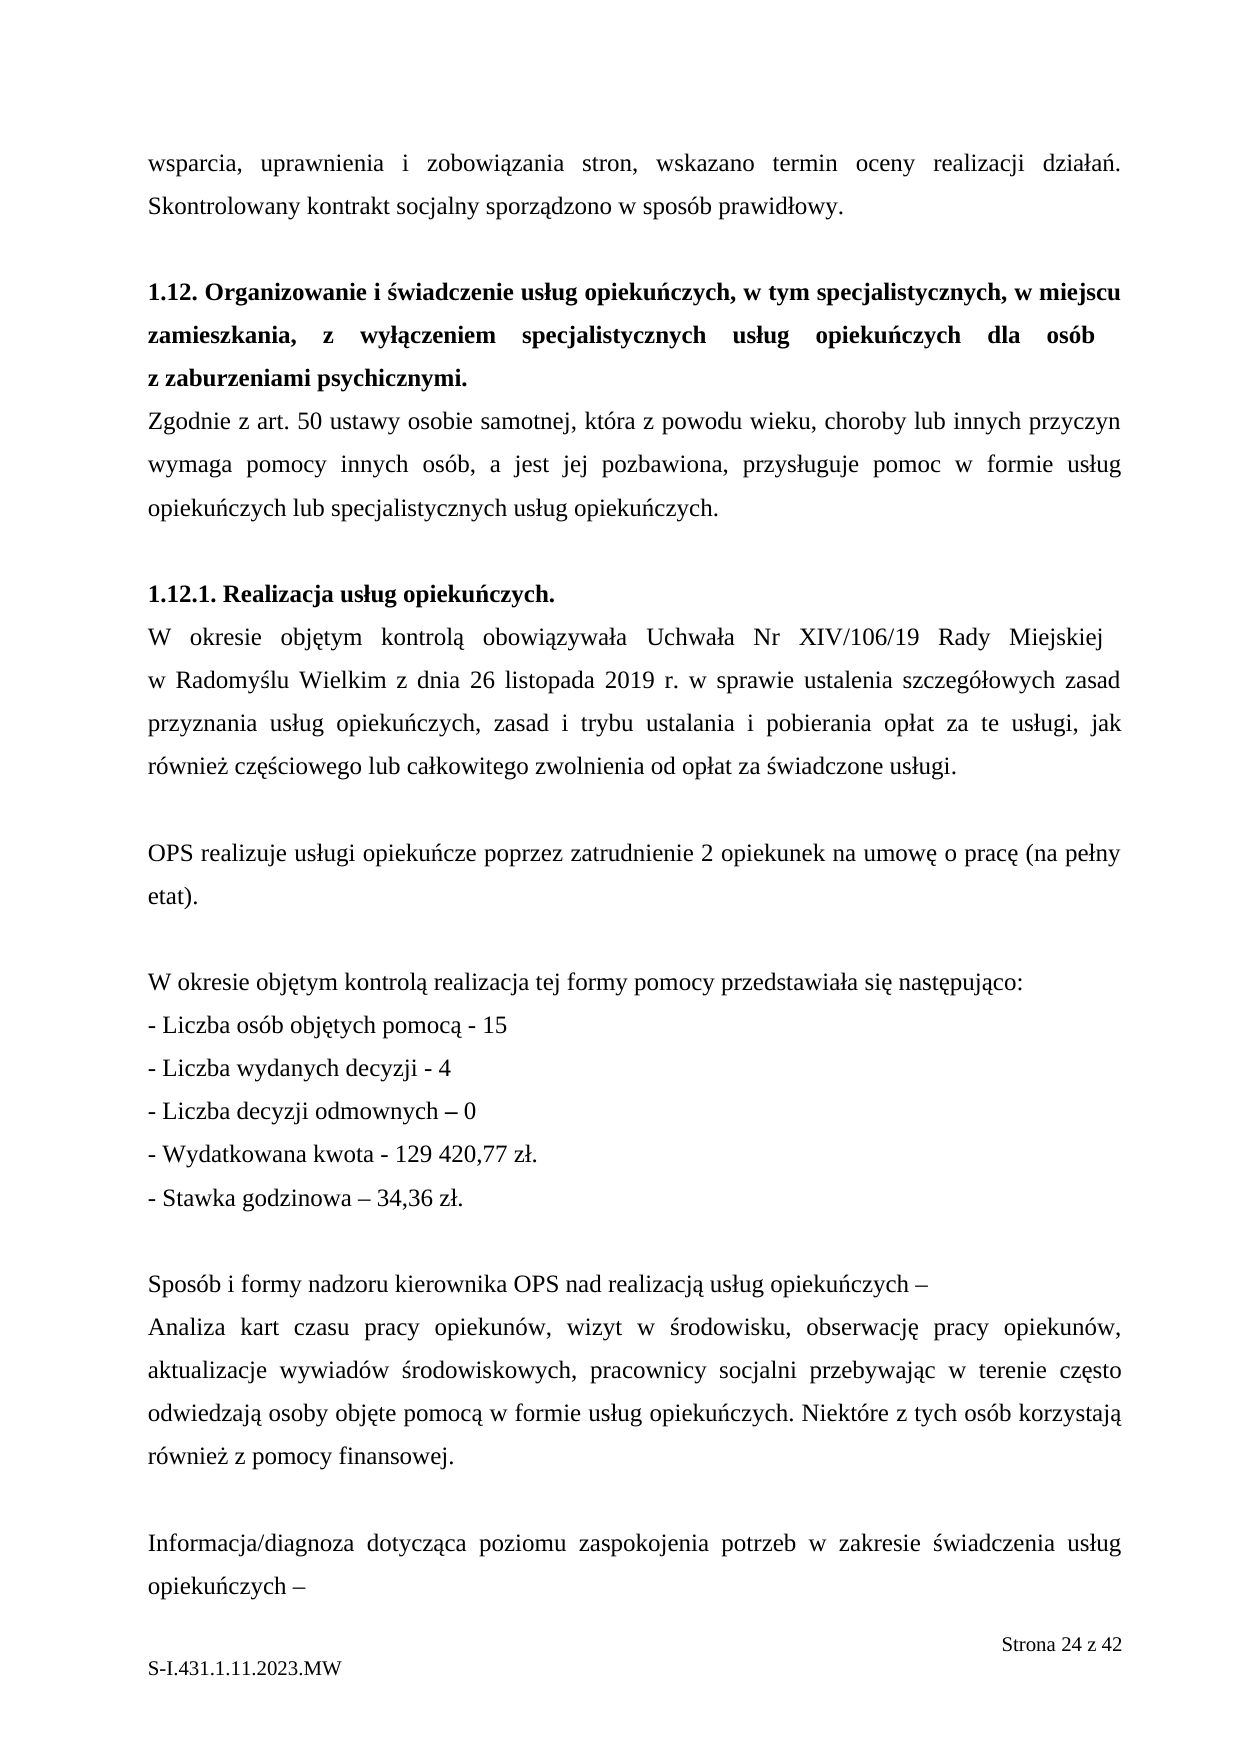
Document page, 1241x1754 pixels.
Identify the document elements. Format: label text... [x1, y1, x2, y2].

text Informacja/diagnoza dotycząca poziomu zaspokojenia potrzeb w zakresie świadczenia usług opiekuńczych – [148, 1528, 1122, 1599]
text Sposób i formy nadzoru kierownika OPS nad realizacją usług opiekuńczych – [148, 1269, 1122, 1298]
text 1.12.1. Realizacja usług opiekuńczych. [148, 579, 1122, 608]
text Analiza kart czasu pracy opiekunów, wizyt w środowisku, obserwację pracy opiekunów, aktualizacje wywiadów środowiskowych, pracownicy socjalni przebywając w terenie często odwiedzają osoby objęte pomocą w formie usług opiekuńczych. Niektóre z tych osób korzystają również z pomocy finansowej. [148, 1312, 1122, 1470]
text W okresie objętym kontrolą realizacja tej formy pomocy przedstawiała się następująco: [148, 967, 1122, 996]
text OPS realizuje usługi opiekuńcze poprzez zatrudnienie 2 opiekunek na umowę o pracę (na pełny etat). [148, 838, 1122, 909]
text 1.12. Organizowanie i świadczenie usług opiekuńczych, w tym specjalistycznych, w miejscu zamieszkania, z wyłączeniem specjalistycznych usług opiekuńczych dla osób z zaburzeniami psychicznymi. [148, 277, 1122, 392]
text - Wydatkowana kwota - 129 420,77 zł. [148, 1139, 1122, 1168]
text - Stawka godzinowa – 34,36 zł. [148, 1183, 1122, 1211]
text W okresie objętym kontrolą obowiązywała Uchwała Nr XIV/106/19 Rady Miejskiej w Radomyślu Wielkim z dnia 26 listopada 2019 r. w sprawie ustalenia szczegółowych zasad przyznania usług opiekuńczych, zasad i trybu ustalania i pobierania opłat za te usługi, jak również częściowego lub całkowitego zwolnienia od opłat za świadczone usługi. [148, 622, 1122, 780]
text - Liczba osób objętych pomocą - 15 [148, 1010, 1122, 1039]
text Zgodnie z art. 50 ustawy osobie samotnej, która z powodu wieku, choroby lub innych przyczyn wymaga pomocy innych osób, a jest jej pozbawiona, przysługuje pomoc w formie usług opiekuńczych lub specjalistycznych usług opiekuńczych. [148, 406, 1122, 521]
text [148, 148, 1122, 219]
text - Liczba wydanych decyzji - 4 [148, 1053, 1122, 1082]
text - Liczba decyzji odmownych – 0 [148, 1096, 1122, 1125]
